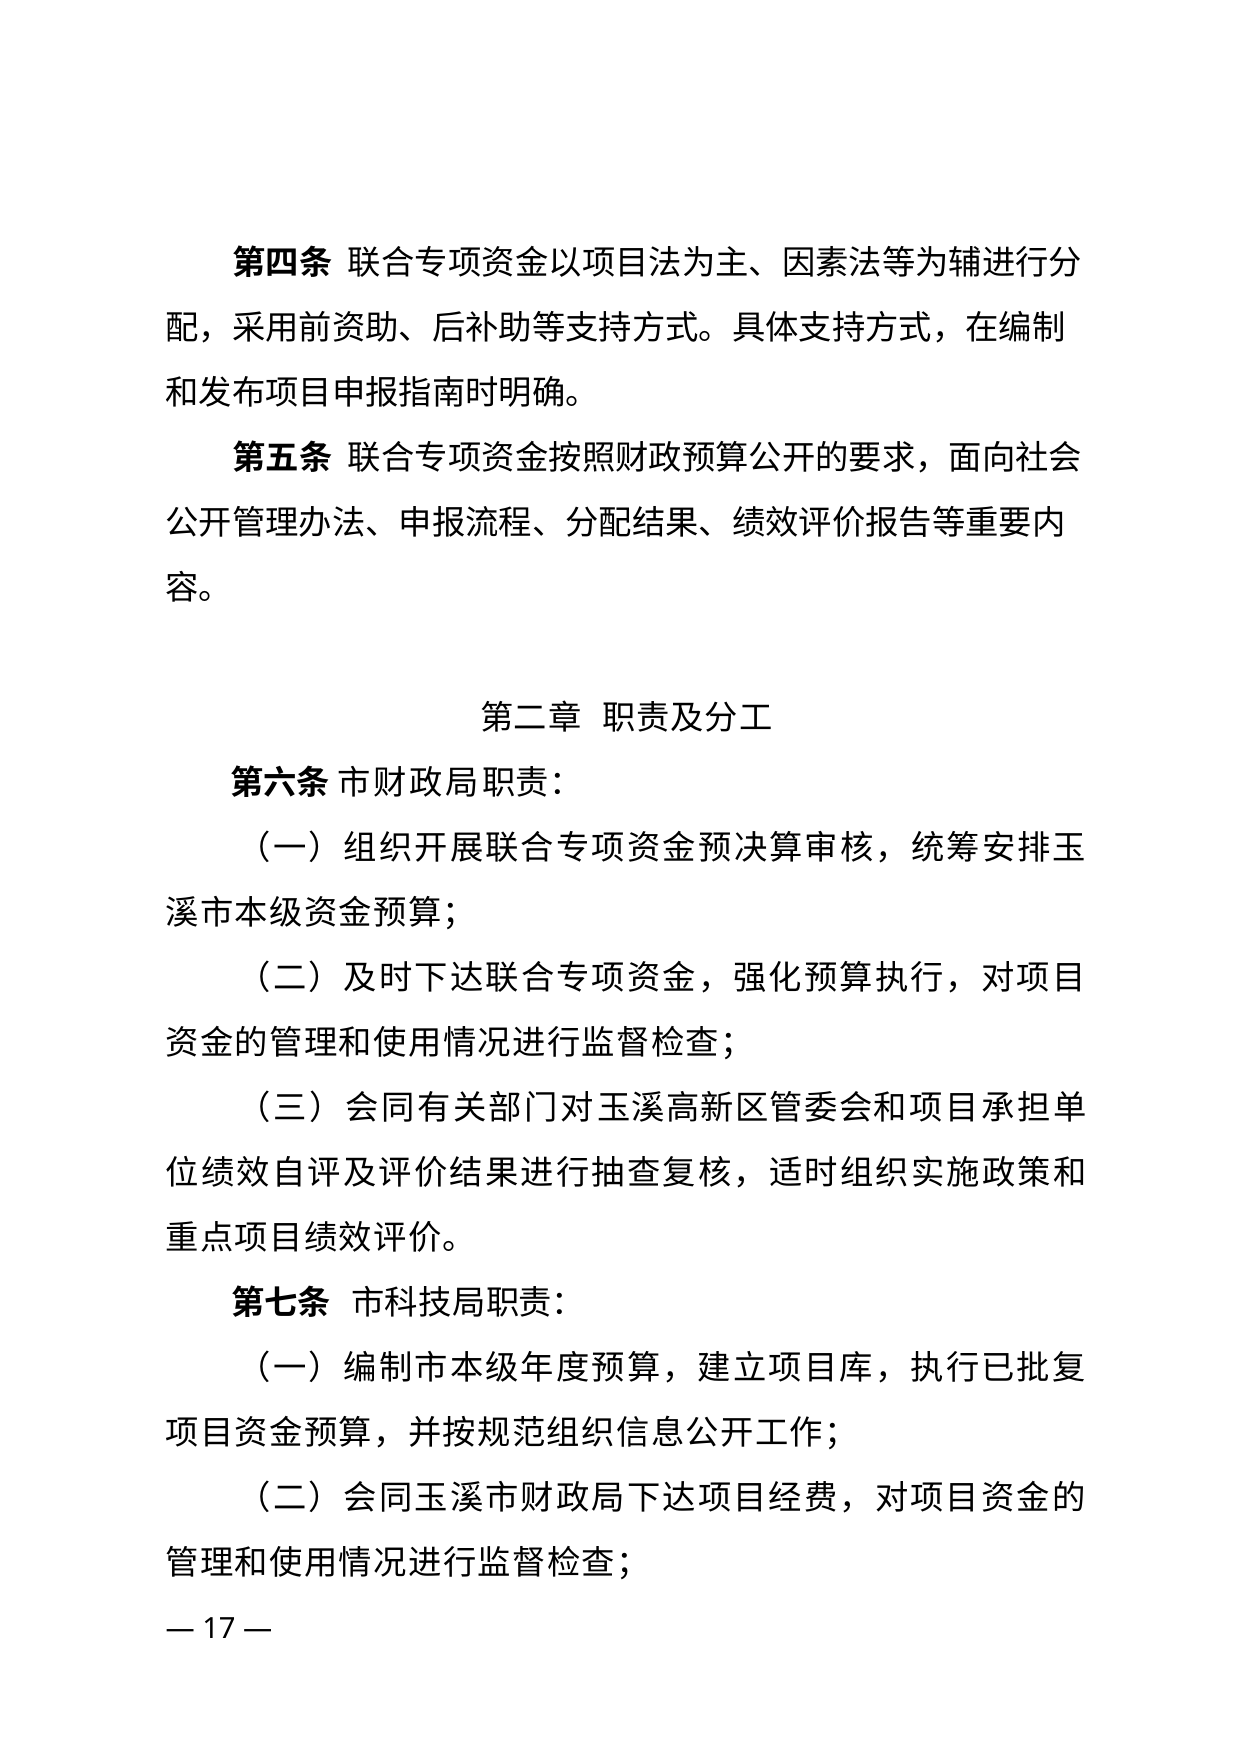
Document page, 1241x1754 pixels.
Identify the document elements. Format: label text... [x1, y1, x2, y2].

text （二）会同玉溪市财政局下达项目经费，对项目资金的管理和使用情况进行监督检查； [165, 1462, 1087, 1592]
text （一）编制市本级年度预算，建立项目库，执行已批复项目资金预算，并按规范组织信息公开工作； [165, 1332, 1087, 1462]
text 第五条 联合专项资金按照财政预算公开的要求，面向社会公开管理办法、申报流程、分配结果、绩效评价报告等重要内容。 [165, 422, 1087, 617]
text 第六条 市财政局职责： [165, 747, 1087, 812]
text （三）会同有关部门对玉溪高新区管委会和项目承担单位绩效自评及评价结果进行抽查复核，适时组织实施政策和重点项目绩效评价。 [165, 1072, 1087, 1267]
text 第二章 职责及分工 [165, 682, 1087, 747]
text 第四条 联合专项资金以项目法为主、因素法等为辅进行分配，采用前资助、后补助等支持方式。具体支持方式，在编制和发布项目申报指南时明确。 [165, 227, 1087, 422]
text （二）及时下达联合专项资金，强化预算执行，对项目资金的管理和使用情况进行监督检查； [165, 942, 1087, 1072]
text （一）组织开展联合专项资金预决算审核，统筹安排玉溪市本级资金预算； [165, 812, 1087, 942]
text 第七条 市科技局职责： [165, 1267, 1087, 1332]
